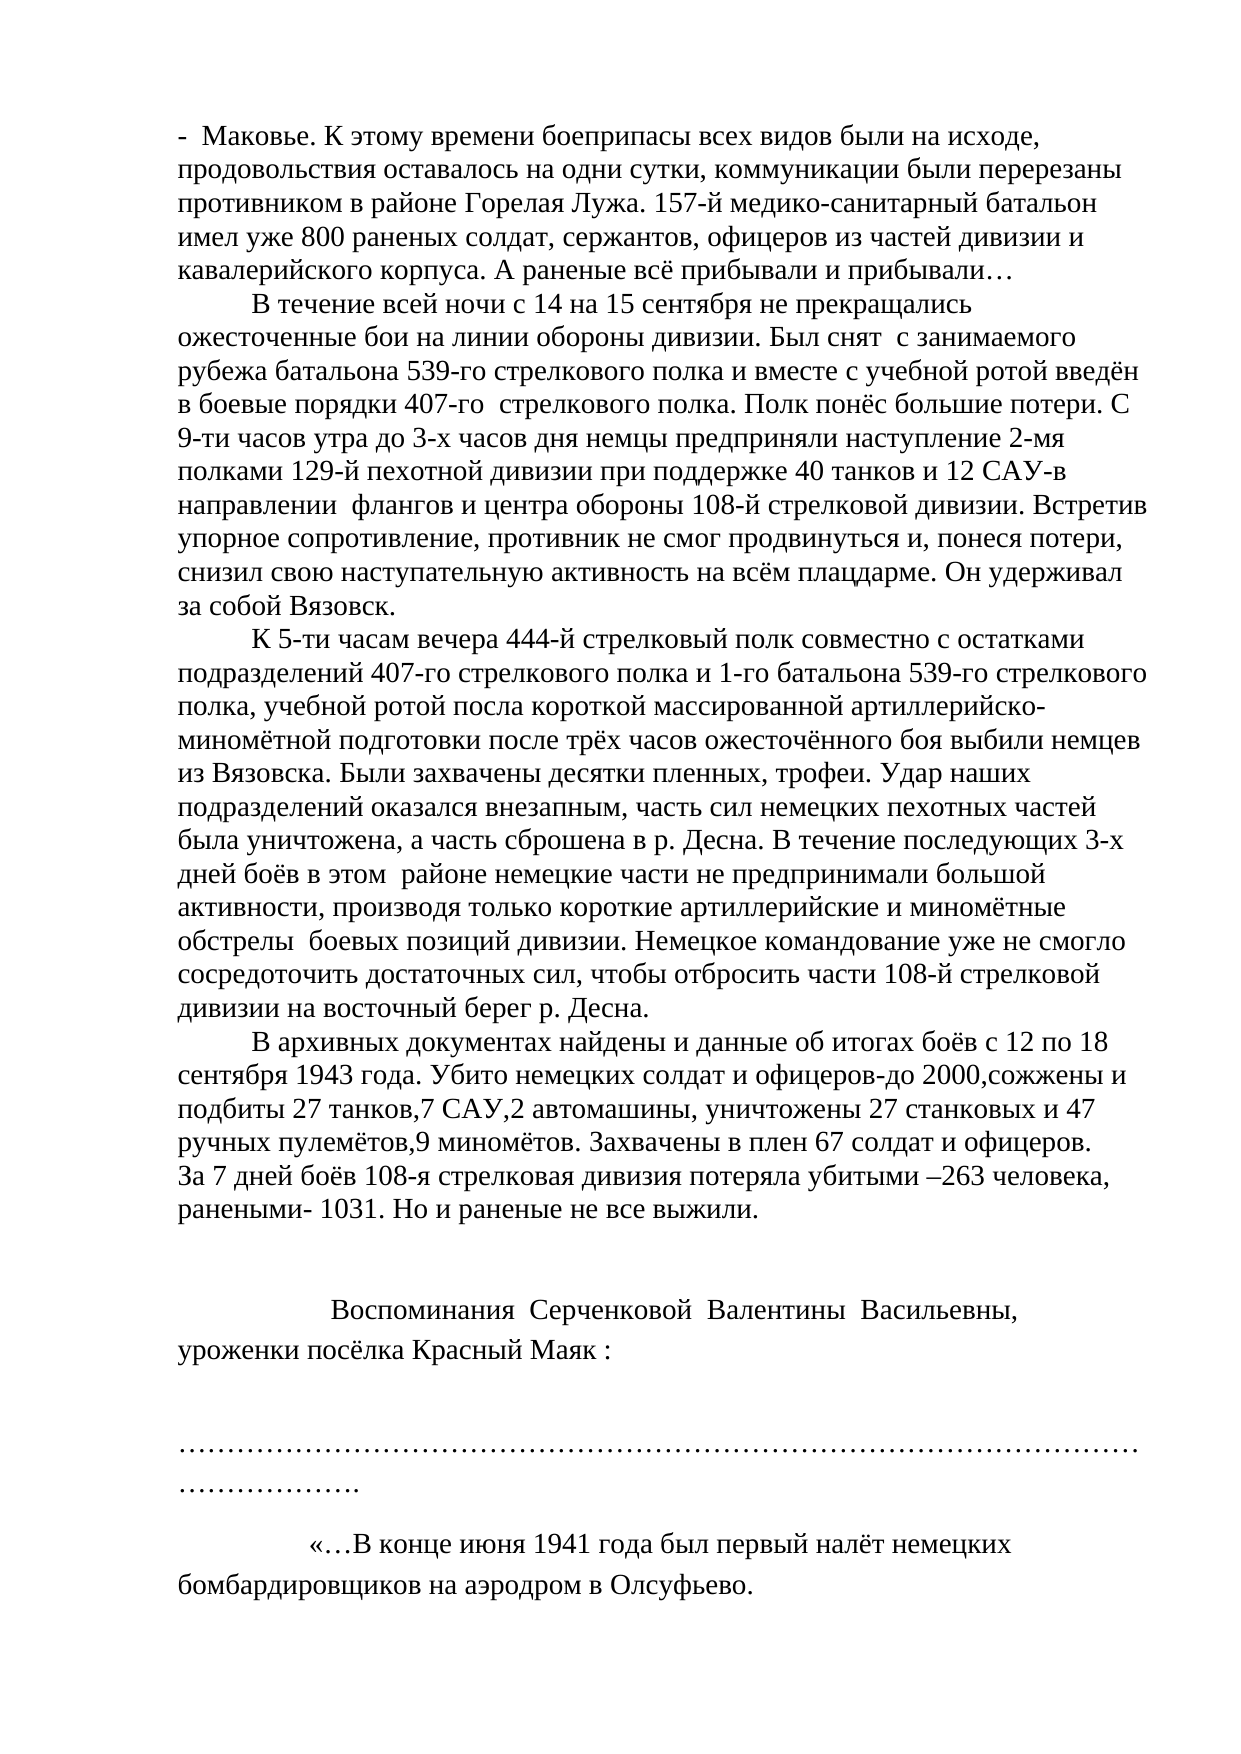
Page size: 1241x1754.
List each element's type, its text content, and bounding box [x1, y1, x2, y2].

text К 5-ти часам вечера 444-й стрелковый полк совместно с остатками подразделений 407-го стрелкового полка и 1-го батальона 539-го стрелкового полка, учебной ротой посла короткой массированной артиллерийско-миномётной подготовки после трёх часов ожесточённого боя выбили немцев из Вязовска. Были захвачены десятки пленных, трофеи. Удар наших подразделений оказался внезапным, часть сил немецких пехотных частей была уничтожена, а часть сброшена в р. Десна. В течение последующих 3-х дней боёв в этом районе немецкие части не предпринимали большой активности, производя только короткие артиллерийские и миномётные обстрелы боевых позиций дивизии. Немецкое командование уже не смогло сосредоточить достаточных сил, чтобы отбросить части 108-й стрелковой дивизии на восточный берег р. Десна. [177, 621, 1152, 1024]
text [177, 118, 1152, 286]
text Воспоминания Серченковой Валентины Васильевны, уроженки посёлка Красный Маяк : [177, 1292, 1152, 1366]
text За 7 дней боёв 108-я стрелковая дивизия потеряла убитыми –263 человека, ранеными- 1031. Но и раненые не все выжили. [177, 1158, 1152, 1225]
text В архивных документах найдены и данные об итогах боёв с 12 по 18 сентября 1943 года. Убито немецких солдат и офицеров-до 2000,сожжены и подбиты 27 танков,7 САУ,2 автомашины, уничтожены 27 станковых и 47 ручных пулемётов,9 миномётов. Захвачены в плен 67 солдат и офицеров. [177, 1024, 1152, 1158]
text «…В конце июня 1941 года был первый налёт немецких бомбардировщиков на аэродром в Олсуфьево. [177, 1527, 1152, 1600]
text В течение всей ночи с 14 на 15 сентября не прекращались ожесточенные бои на линии обороны дивизии. Был снят с занимаемого рубежа батальона 539-го стрелкового полка и вместе с учебной ротой введён в боевые порядки 407-го стрелкового полка. Полк понёс большие потери. С 9-ти часов утра до 3-х часов дня немцы предприняли наступление 2-мя полками 129-й пехотной дивизии при поддержке 40 танков и 12 САУ-в направлении флангов и центра обороны 108-й стрелковой дивизии. Встретив упорное сопротивление, противник не смог продвинуться и, понеся потери, снизил свою наступательную активность на всём плацдарме. Он удерживал за собой Вязовск. [177, 286, 1152, 621]
text ………………………………………………………………………………………………………. [177, 1393, 1152, 1499]
